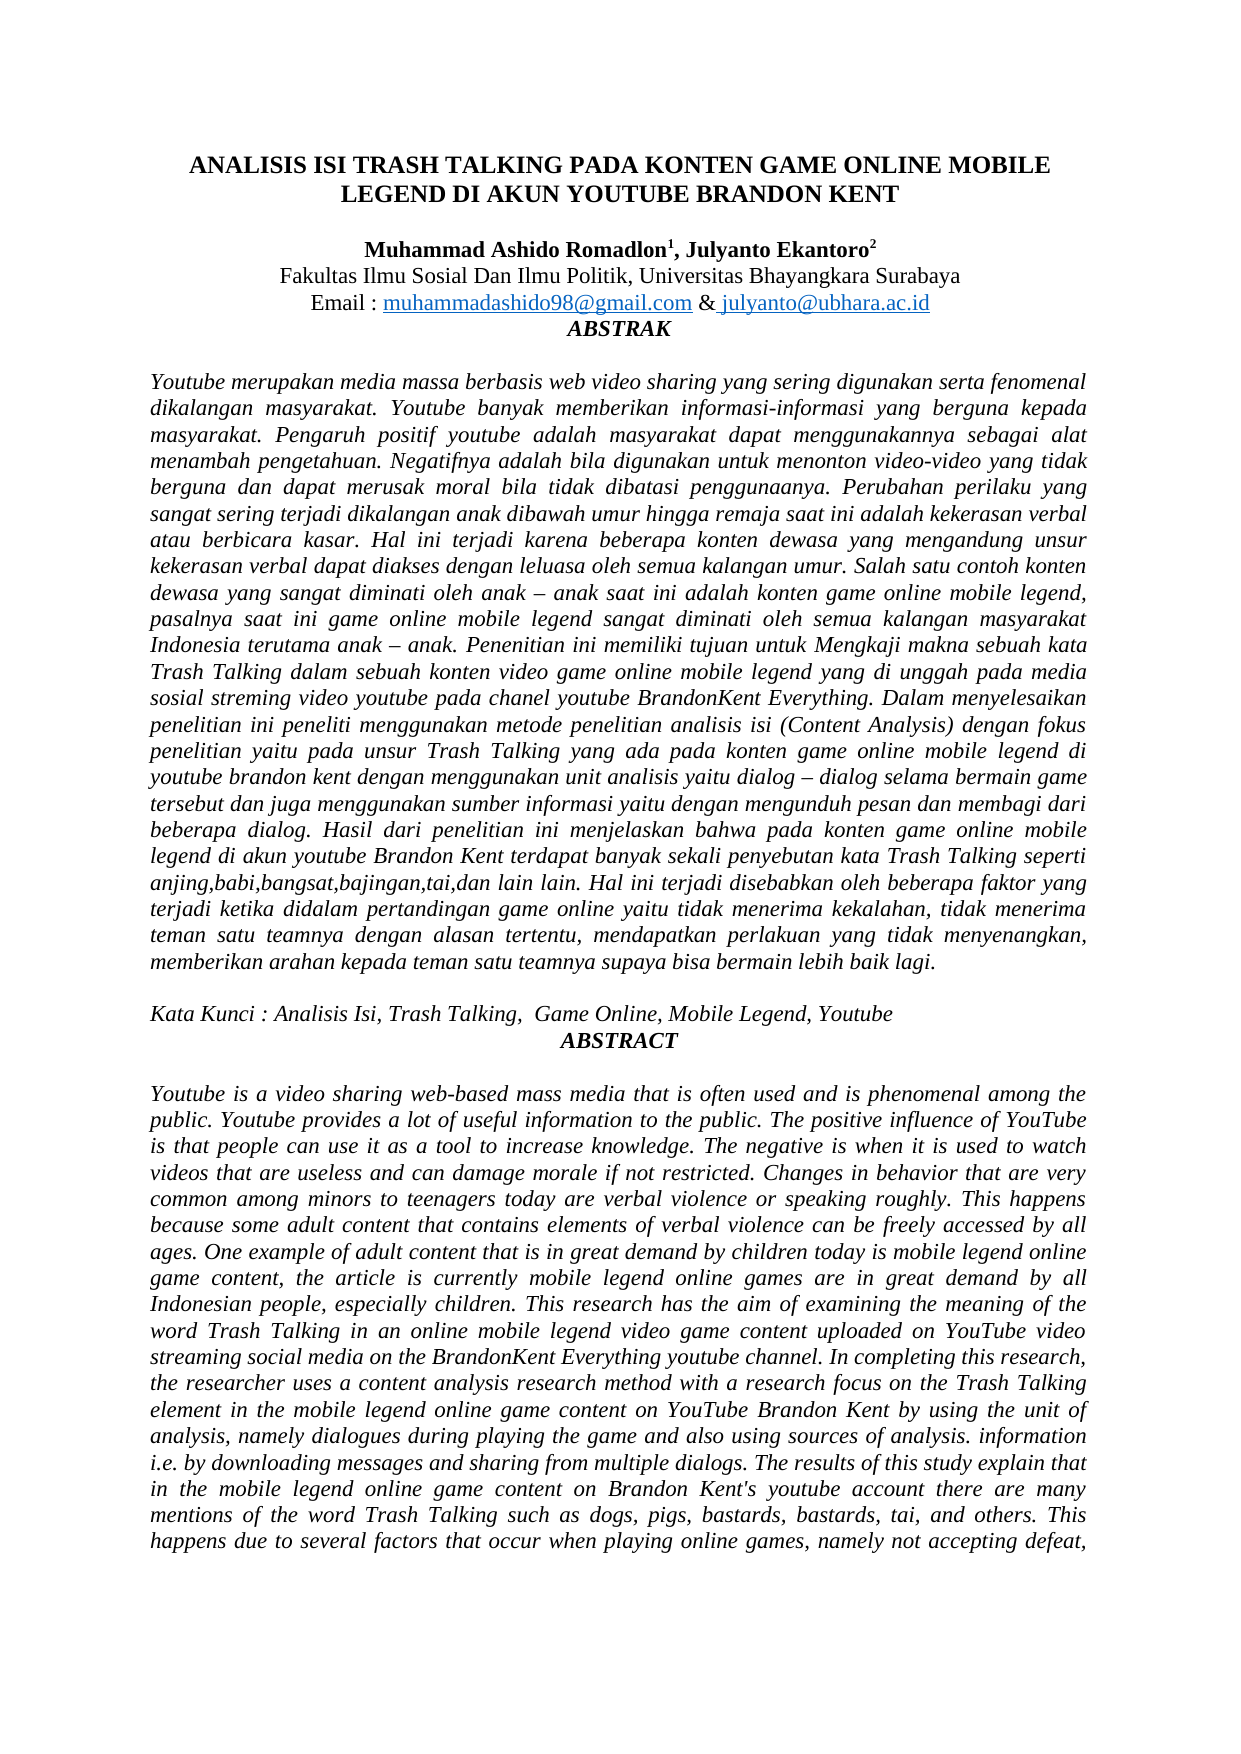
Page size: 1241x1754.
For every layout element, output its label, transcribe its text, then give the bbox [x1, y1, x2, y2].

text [150, 1079, 1090, 1554]
text ABSTRACT [150, 1027, 1090, 1053]
text Kata Kunci : Analisis Isi, Trash Talking, Game Online, Mobile Legend, Youtube [150, 1001, 1090, 1027]
text Email : muhammadashido98@gmail.com & julyanto@ubhara.ac.id [150, 289, 1090, 315]
text ANALISIS ISI TRASH TALKING PADA KONTEN GAME ONLINE MOBILE LEGEND DI AKUN YOUTUBE BRANDON KENT [150, 150, 1090, 207]
text ABSTRAK [150, 315, 1090, 342]
text Muhammad Ashido Romadlon1, Julyanto Ekantoro2 [150, 236, 1090, 263]
text Youtube merupakan media massa berbasis web video sharing yang sering digunakan serta fenomenal dikalangan masyarakat. Youtube banyak memberikan informasi-informasi yang berguna kepada masyarakat. Pengaruh positif youtube adalah masyarakat dapat menggunakannya sebagai alat menambah pengetahuan. Negatifnya adalah bila digunakan untuk menonton video-video yang tidak berguna dan dapat merusak moral bila tidak dibatasi penggunaanya. Perubahan perilaku yang sangat sering terjadi dikalangan anak dibawah umur hingga remaja saat ini adalah kekerasan verbal atau berbicara kasar. Hal ini terjadi karena beberapa konten dewasa yang mengandung unsur kekerasan verbal dapat diakses dengan leluasa oleh semua kalangan umur. Salah satu contoh konten dewasa yang sangat diminati oleh anak – anak saat ini adalah konten game online mobile legend, pasalnya saat ini game online mobile legend sangat diminati oleh semua kalangan masyarakat Indonesia terutama anak – anak. Penenitian ini memiliki tujuan untuk Mengkaji makna sebuah kata Trash Talking dalam sebuah konten video game online mobile legend yang di unggah pada media sosial streming video youtube pada chanel youtube BrandonKent Everything. Dalam menyelesaikan penelitian ini peneliti menggunakan metode penelitian analisis isi (Content Analysis) dengan fokus penelitian yaitu pada unsur Trash Talking yang ada pada konten game online mobile legend di youtube brandon kent dengan menggunakan unit analisis yaitu dialog – dialog selama bermain game tersebut dan juga menggunakan sumber informasi yaitu dengan mengunduh pesan dan membagi dari beberapa dialog. Hasil dari penelitian ini menjelaskan bahwa pada konten game online mobile legend di akun youtube Brandon Kent terdapat banyak sekali penyebutan kata Trash Talking seperti anjing,babi,bangsat,bajingan,tai,dan lain lain. Hal ini terjadi disebabkan oleh beberapa faktor yang terjadi ketika didalam pertandingan game online yaitu tidak menerima kekalahan, tidak menerima teman satu teamnya dengan alasan tertentu, mendapatkan perlakuan yang tidak menyenangkan, memberikan arahan kepada teman satu teamnya supaya bisa bermain lebih baik lagi. [150, 368, 1090, 974]
text Fakultas Ilmu Sosial Dan Ilmu Politik, Universitas Bhayangkara Surabaya [150, 263, 1090, 289]
